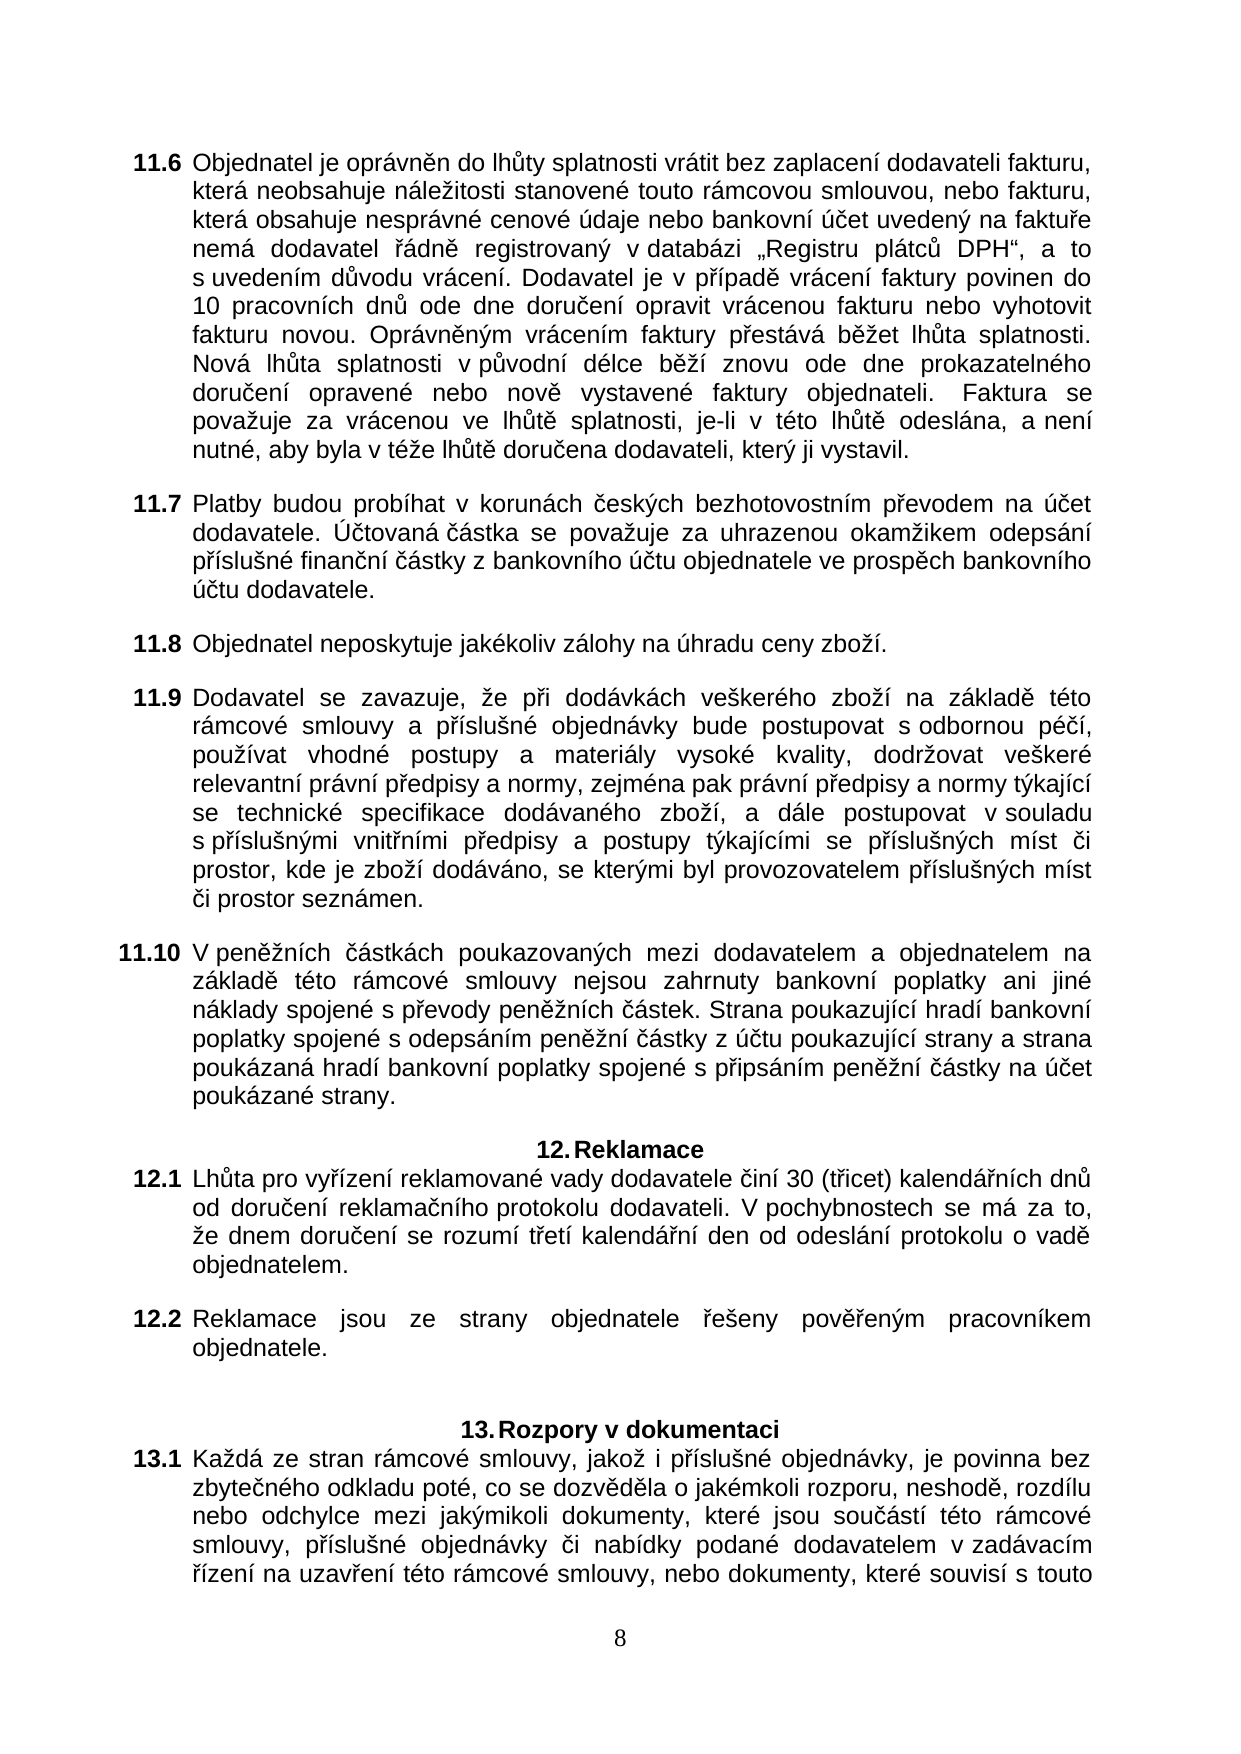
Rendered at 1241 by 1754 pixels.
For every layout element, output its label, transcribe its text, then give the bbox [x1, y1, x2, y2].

list Dodavatel se zavazuje, že při dodávkách veškerého zboží na základě této rámcové smlouvy a příslušné objednávky bude postupovat s odbornou péčí, používat vhodné postupy a materiály vysoké kvality, dodržovat veškeré relevantní právní předpisy a normy, zejména pak právní předpisy a normy týkající se technické specifikace dodávaného zboží, a dále postupovat v souladu s příslušnými vnitřními předpisy a postupy týkajícími se příslušných míst či prostor, kde je zboží dodáváno, se kterými byl provozovatelem příslušných míst či prostor seznámen. [133, 683, 1093, 913]
list Reklamace jsou ze strany objednatele řešeny pověřeným pracovníkem objednatele. [133, 1304, 1093, 1361]
list Objednatel je oprávněn do lhůty splatnosti vrátit bez zaplacení dodavateli fakturu, která neobsahuje náležitosti stanovené touto rámcovou smlouvou, nebo fakturu, která obsahuje nesprávné cenové údaje nebo bankovní účet uvedený na faktuře nemá dodavatel řádně registrovaný v databázi „Registru plátců DPH“, a to s uvedením důvodu vrácení. Dodavatel je v případě vrácení faktury povinen do 10 pracovních dnů ode dne doručení opravit vrácenou fakturu nebo vyhotovit fakturu novou. Oprávněným vrácením faktury přestává běžet lhůta splatnosti. Nová lhůta splatnosti v původní délce běží znovu ode dne prokazatelného doručení opravené nebo nově vystavené faktury objednateli. Faktura se považuje za vrácenou ve lhůtě splatnosti, je-li v této lhůtě odeslána, a není nutné, aby byla v téže lhůtě doručena dodavateli, který ji vystavil. [133, 148, 1093, 464]
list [133, 1444, 1093, 1588]
list Reklamace [148, 1135, 1093, 1164]
list V peněžních částkách poukazovaných mezi dodavatelem a objednatelem na základě této rámcové smlouvy nejsou zahrnuty bankovní poplatky ani jiné náklady spojené s převody peněžních částek. Strana poukazující hradí bankovní poplatky spojené s odepsáním peněžní částky z účtu poukazující strany a strana poukázaná hradí bankovní poplatky spojené s připsáním peněžní částky na účet poukázané strany. [118, 938, 1093, 1110]
list Lhůta pro vyřízení reklamované vady dodavatele činí 30 (třicet) kalendářních dnů od doručení reklamačního protokolu dodavateli. V pochybnostech se má za to, že dnem doručení se rozumí třetí kalendářní den od odeslání protokolu o vadě objednatelem. [133, 1164, 1093, 1279]
list Objednatel neposkytuje jakékoliv zálohy na úhradu ceny zboží. [133, 629, 1093, 658]
list Platby budou probíhat v korunách českých bezhotovostním převodem na účet dodavatele. Účtovaná částka se považuje za uhrazenou okamžikem odepsání příslušné finanční částky z bankovního účtu objednatele ve prospěch bankovního účtu dodavatele. [133, 489, 1093, 604]
list Rozpory v dokumentaci [148, 1415, 1093, 1444]
